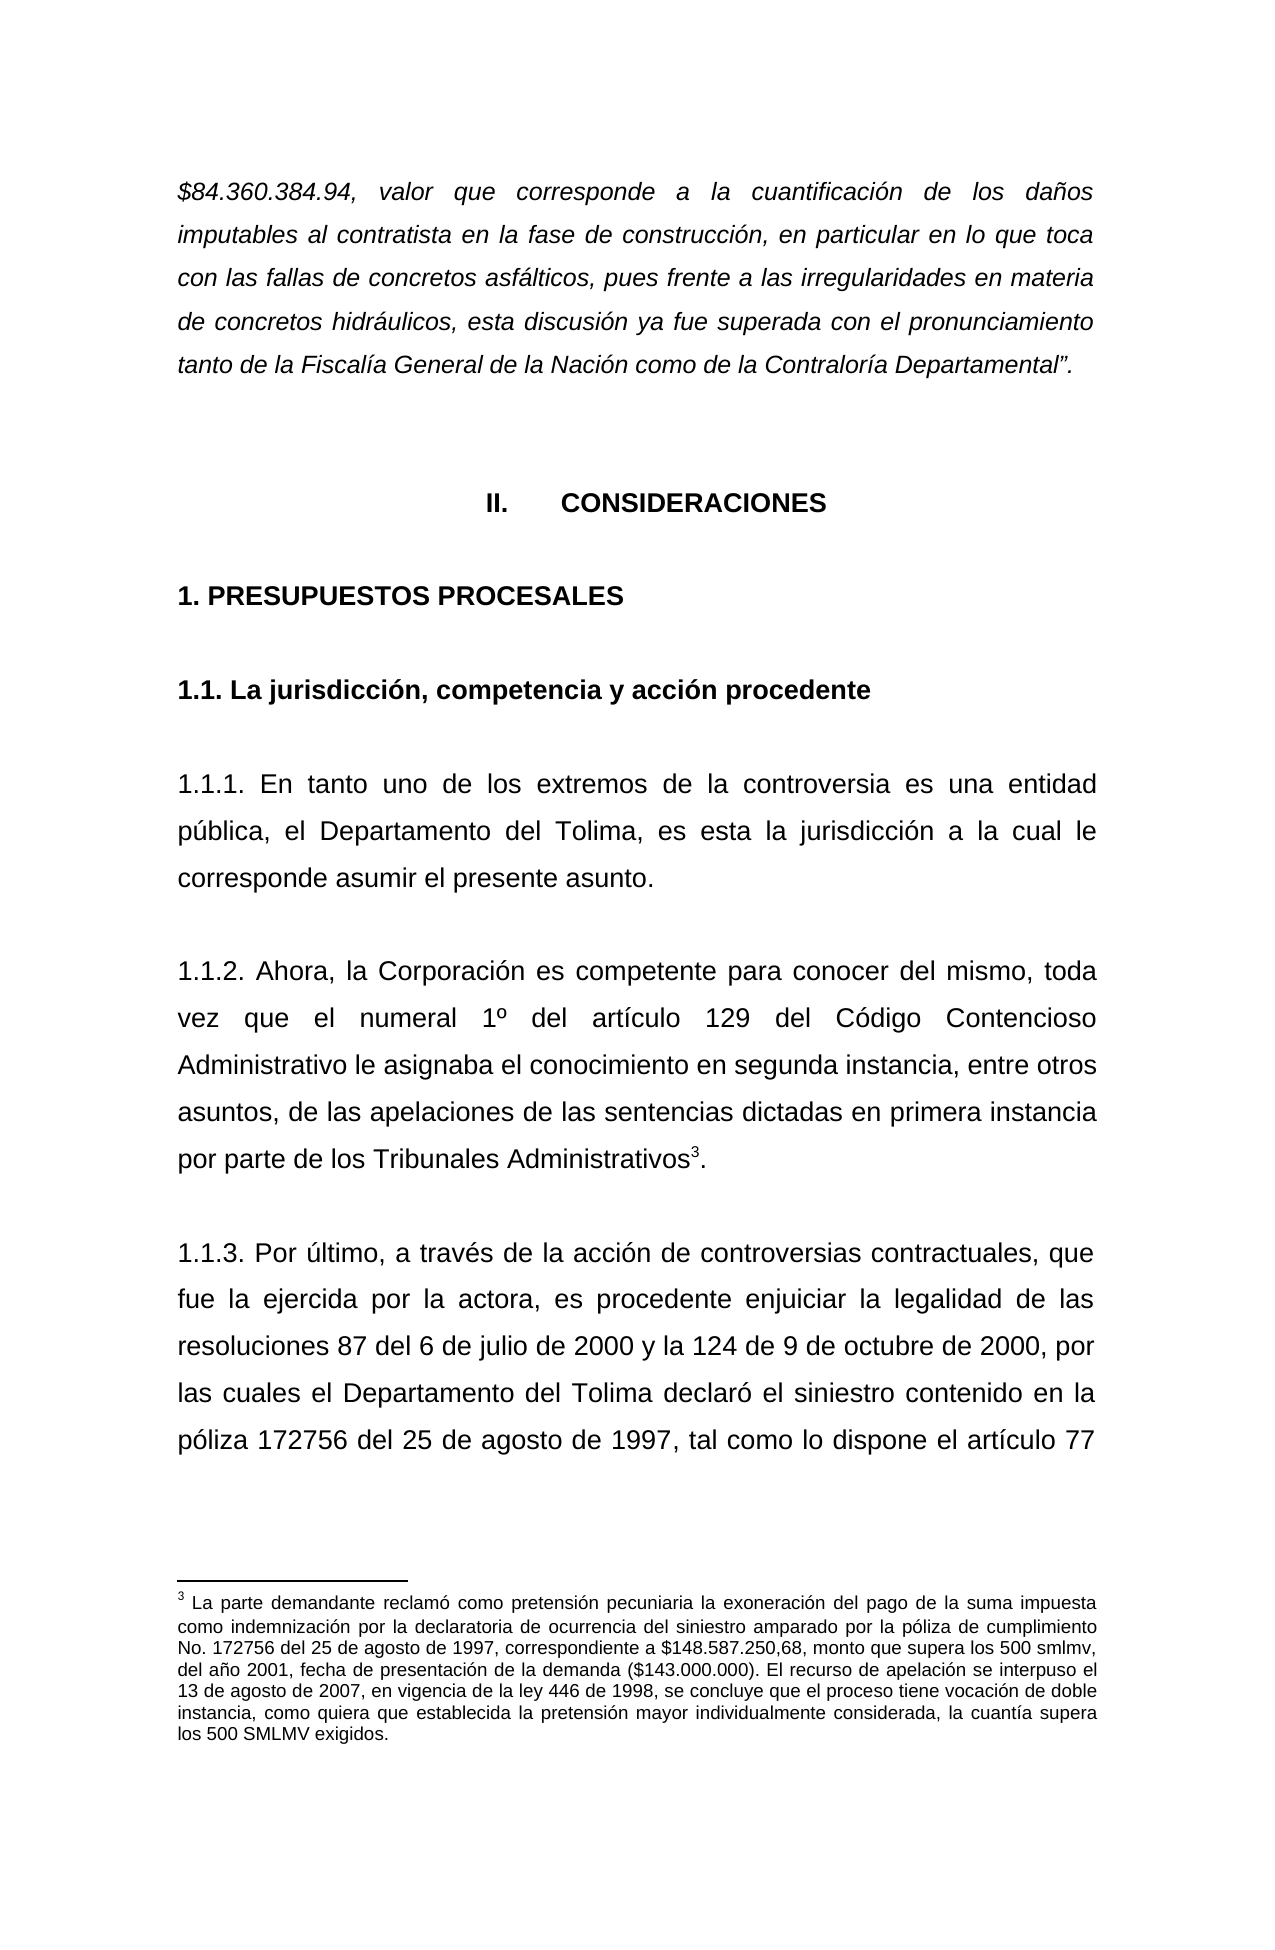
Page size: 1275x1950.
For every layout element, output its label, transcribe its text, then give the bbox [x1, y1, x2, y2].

list CONSIDERACIONES [215, 487, 1098, 518]
text 1. PRESUPUESTOS PROCESALES [177, 580, 1098, 612]
text 1.1.1. En tanto uno de los extremos de la controversia es una entidad pública, el Departamento del Tolima, es esta la jurisdicción a la cual le corresponde asumir el presente asunto. [177, 768, 1098, 893]
text 1.1.2. Ahora, la Corporación es competente para conocer del mismo, toda vez que el numeral 1º del artículo 129 del Código Contencioso Administrativo le asignaba el conocimiento en segunda instancia, entre otros asuntos, de las apelaciones de las sentencias dictadas en primera instancia por parte de los Tribunales Administrativos. [177, 955, 1098, 1174]
text 1.1. La jurisdicción, competencia y acción procedente [177, 674, 1098, 705]
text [177, 1237, 1096, 1502]
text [177, 177, 1098, 378]
